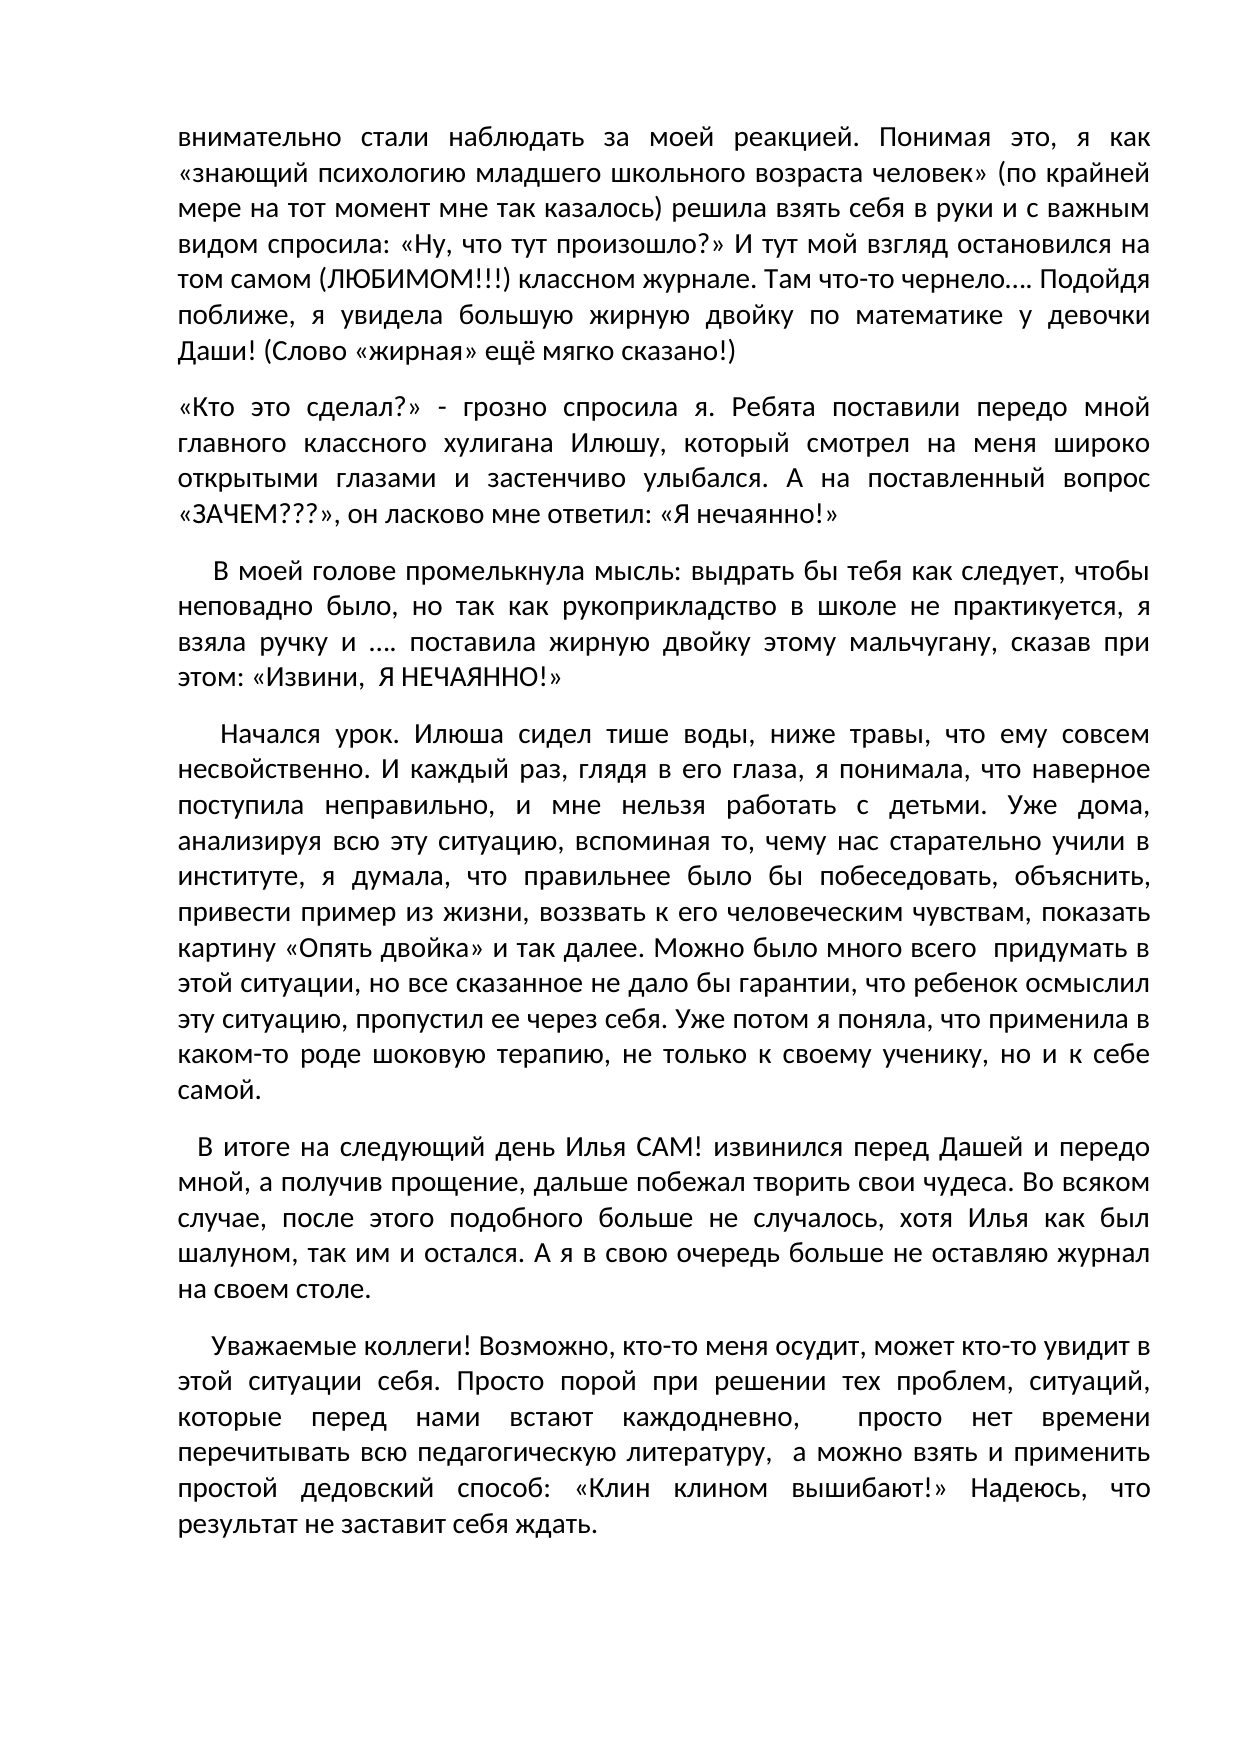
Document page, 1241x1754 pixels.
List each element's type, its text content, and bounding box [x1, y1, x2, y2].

text Начался урок. Илюша сидел тише воды, ниже травы, что ему совсем несвойственно. И каждый раз, глядя в его глаза, я понимала, что наверное поступила неправильно, и мне нельзя работать с детьми. Уже дома, анализируя всю эту ситуацию, вспоминая то, чему нас старательно учили в институте, я думала, что правильнее было бы побеседовать, объяснить, привести пример из жизни, воззвать к его человеческим чувствам, показать картину «Опять двойка» и так далее. Можно было много всего придумать в этой ситуации, но все сказанное не дало бы гарантии, что ребенок осмыслил эту ситуацию, пропустил ее через себя. Уже потом я поняла, что применила в каком-то роде шоковую терапию, не только к своему ученику, но и к себе самой. [177, 715, 1152, 1107]
text В моей голове промелькнула мысль: выдрать бы тебя как следует, чтобы неповадно было, но так как рукоприкладство в школе не практикуется, я взяла ручку и …. поставила жирную двойку этому мальчугану, сказав при этом: «Извини, Я НЕЧАЯННО!» [177, 552, 1152, 694]
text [177, 118, 1152, 367]
text «Кто это сделал?» - грозно спросила я. Ребята поставили передо мной главного классного хулигана Илюшу, который смотрел на меня широко открытыми глазами и застенчиво улыбался. А на поставленный вопрос «ЗАЧЕМ???», он ласково мне ответил: «Я нечаянно!» [177, 388, 1152, 531]
text Уважаемые коллеги! Возможно, кто-то меня осудит, может кто-то увидит в этой ситуации себя. Просто порой при решении тех проблем, ситуаций, которые перед нами встают каждодневно, просто нет времени перечитывать всю педагогическую литературу, а можно взять и применить простой дедовский способ: «Клин клином вышибают!» Надеюсь, что результат не заставит себя ждать. [177, 1327, 1152, 1540]
text В итоге на следующий день Илья САМ! извинился перед Дашей и передо мной, а получив прощение, дальше побежал творить свои чудеса. Во всяком случае, после этого подобного больше не случалось, хотя Илья как был шалуном, так им и остался. А я в свою очередь больше не оставляю журнал на своем столе. [177, 1128, 1152, 1306]
